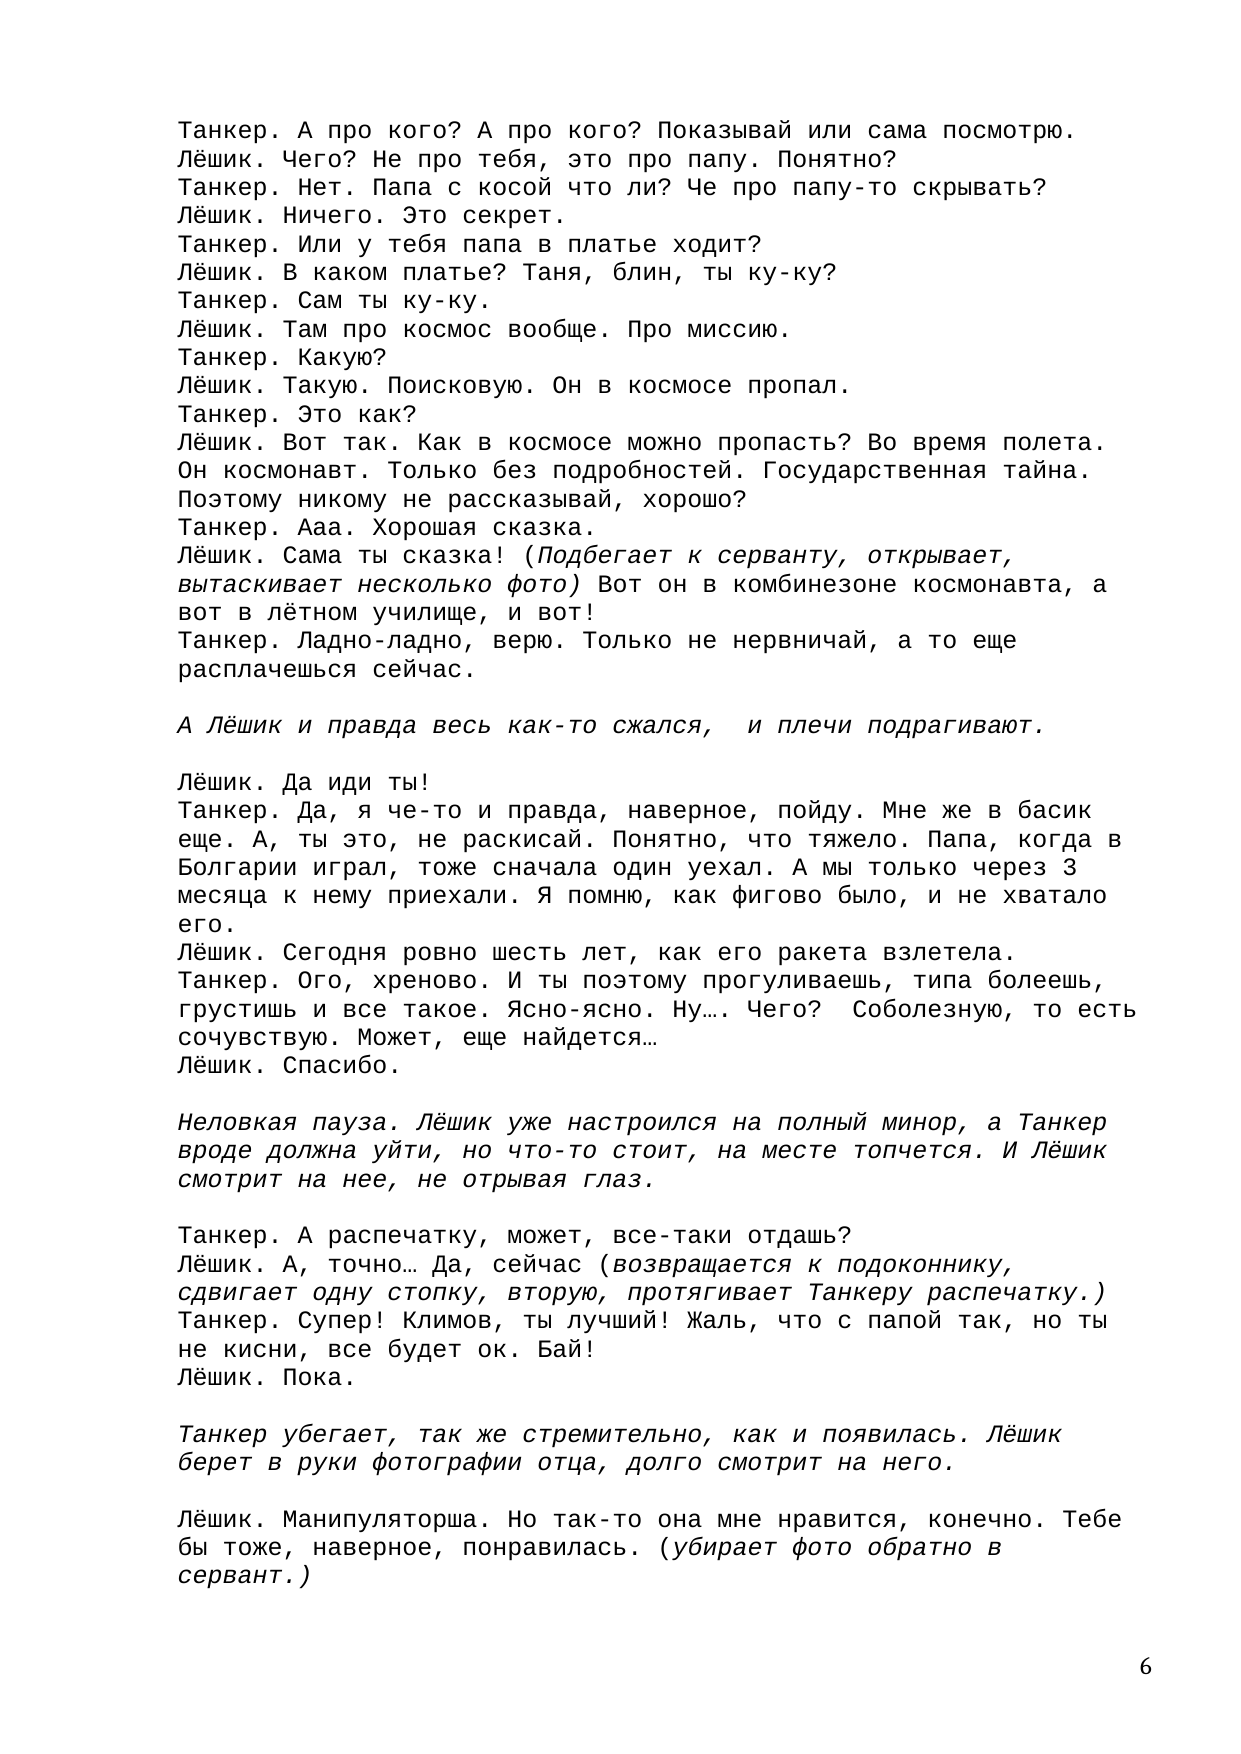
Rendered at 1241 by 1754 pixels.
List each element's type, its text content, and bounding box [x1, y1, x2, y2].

text Танкер. А распечатку, может, все-таки отдашь? [177, 1223, 1152, 1251]
text А Лёшик и правда весь как-то сжался, и плечи подрагивают. [177, 713, 1152, 741]
text Танкер. Ладно-ладно, верю. Только не нервничай, а то еще расплачешься сейчас. [177, 628, 1152, 685]
text Танкер. Какую? [177, 345, 1152, 373]
text Танкер. Да, я че-то и правда, наверное, пойду. Мне же в басик еще. А, ты это, не раскисай. Понятно, что тяжело. Папа, когда в Болгарии играл, тоже сначала один уехал. А мы только через 3 месяца к нему приехали. Я помню, как фигово было, и не хватало его. [177, 798, 1152, 940]
text Танкер. Или у тебя папа в платье ходит? [177, 231, 1152, 260]
text Танкер. Ааа. Хорошая сказка. [177, 515, 1152, 543]
text Танкер убегает, так же стремительно, как и появилась. Лёшик берет в руки фотографии отца, долго смотрит на него. [177, 1421, 1152, 1478]
text Танкер. А про кого? А про кого? Показывай или сама посмотрю. [177, 118, 1152, 146]
text Лёшик. Пока. [177, 1365, 1152, 1393]
text Лёшик. Сегодня ровно шесть лет, как его ракета взлетела. [177, 940, 1152, 968]
text Лёшик. Манипуляторша. Но так-то она мне нравится, конечно. Тебе бы тоже, наверное, понравилась. (убирает фото обратно в сервант.) [177, 1506, 1152, 1591]
text Лёшик. Ничего. Это секрет. [177, 203, 1152, 231]
text Танкер. Нет. Папа с косой что ли? Че про папу-то скрывать? [177, 175, 1152, 203]
text Лёшик. Сама ты сказка! (Подбегает к серванту, открывает, вытаскивает несколько фото) Вот он в комбинезоне космонавта, а вот в лётном училище, и вот! [177, 543, 1152, 628]
text Танкер. Сам ты ку-ку. [177, 288, 1152, 316]
text Лёшик. Такую. Поисковую. Он в космосе пропал. [177, 373, 1152, 401]
text Танкер. Это как? [177, 401, 1152, 430]
text Лёшик. Чего? Не про тебя, это про папу. Понятно? [177, 146, 1152, 175]
text Танкер. Ого, хреново. И ты поэтому прогуливаешь, типа болеешь, грустишь и все такое. Ясно-ясно. Ну…. Чего? Соболезную, то есть сочувствую. Может, еще найдется… [177, 968, 1152, 1053]
text Лёшик. Да иди ты! [177, 770, 1152, 798]
text Неловкая пауза. Лёшик уже настроился на полный минор, а Танкер вроде должна уйти, но что-то стоит, на месте топчется. И Лёшик смотрит на нее, не отрывая глаз. [177, 1110, 1152, 1195]
text Лёшик. Спасибо. [177, 1053, 1152, 1081]
text Лёшик. Вот так. Как в космосе можно пропасть? Во время полета. Он космонавт. Только без подробностей. Государственная тайна. Поэтому никому не рассказывай, хорошо? [177, 430, 1152, 515]
text Лёшик. В каком платье? Таня, блин, ты ку-ку? [177, 260, 1152, 288]
text Лёшик. А, точно… Да, сейчас (возвращается к подоконнику, сдвигает одну стопку, вторую, протягивает Танкеру распечатку.) [177, 1251, 1152, 1308]
text Танкер. Супер! Климов, ты лучший! Жаль, что с папой так, но ты не кисни, все будет ок. Бай! [177, 1308, 1152, 1365]
text Лёшик. Там про космос вообще. Про миссию. [177, 316, 1152, 345]
